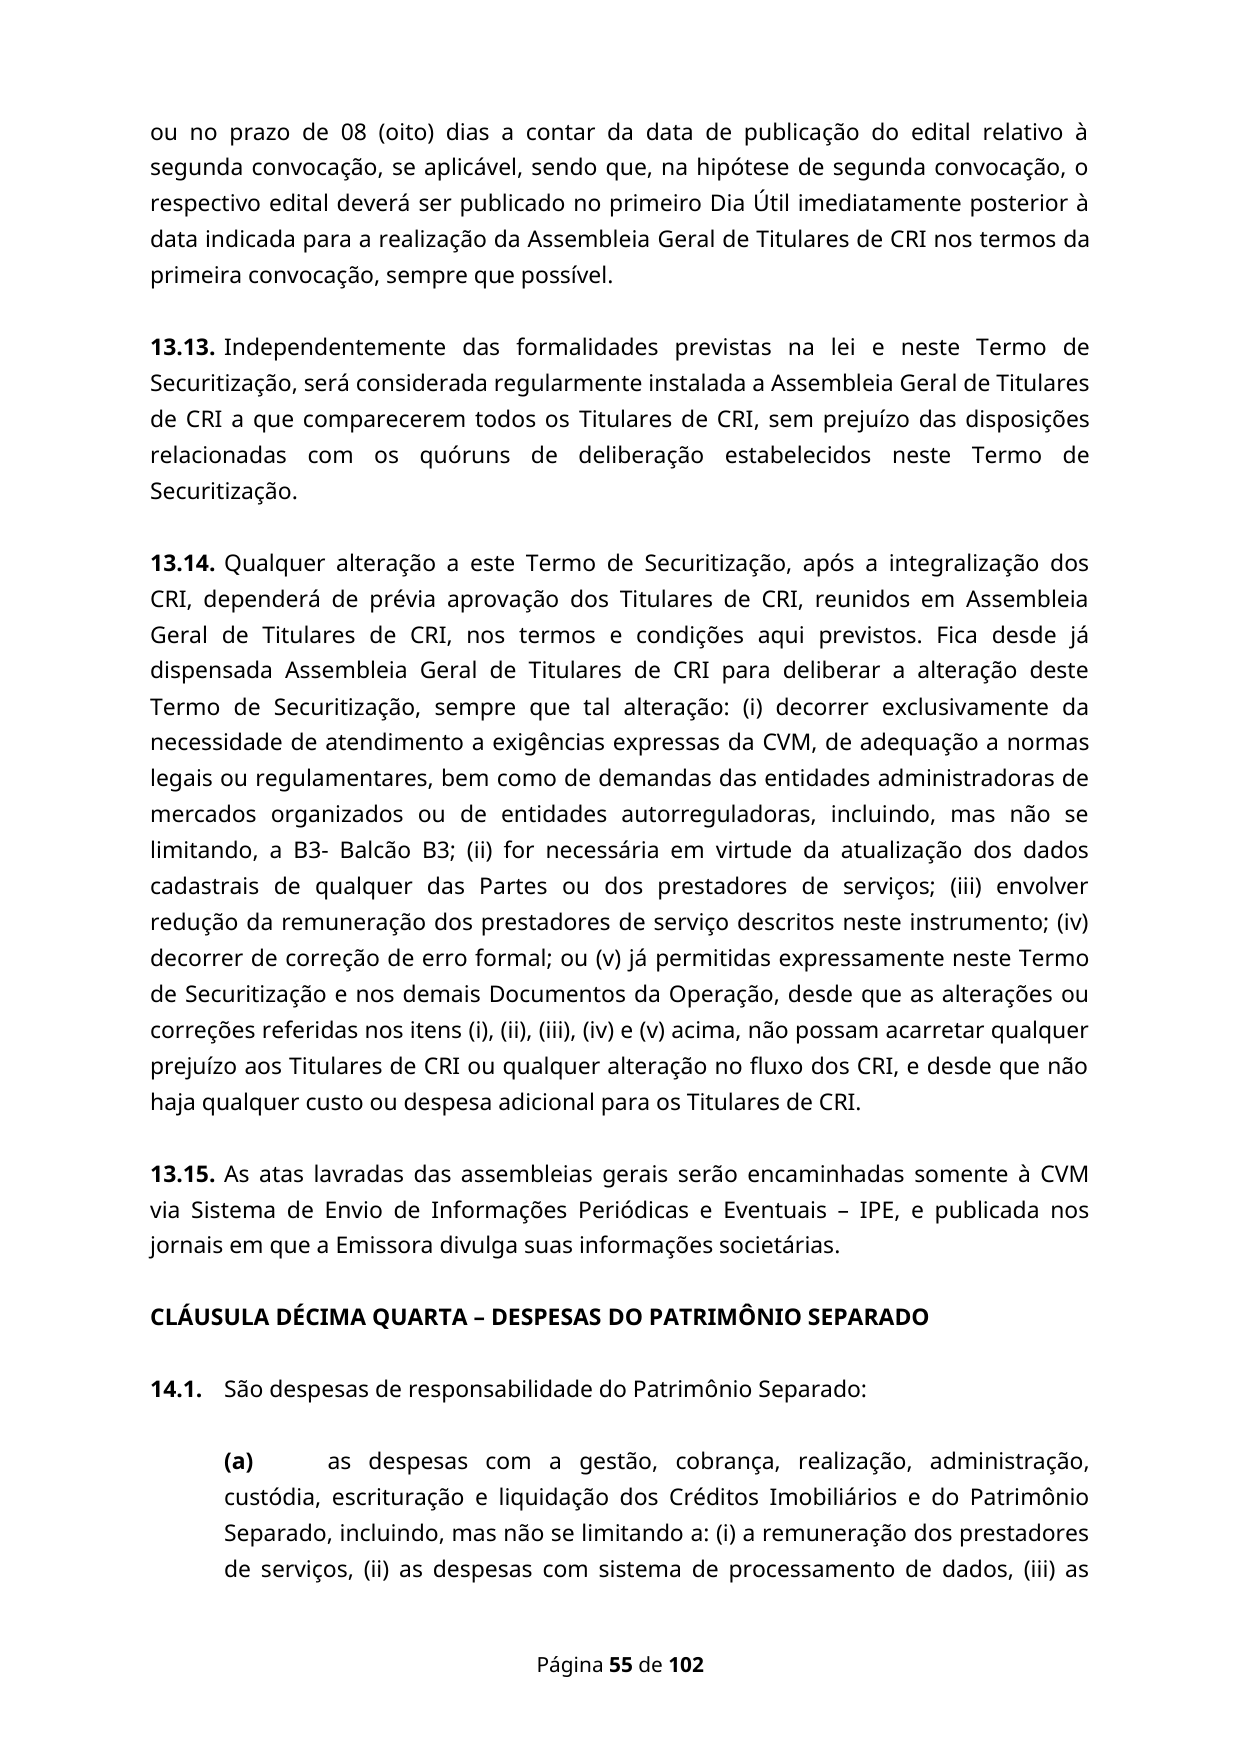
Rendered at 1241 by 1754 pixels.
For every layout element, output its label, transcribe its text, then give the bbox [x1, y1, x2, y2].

subtitle As atas lavradas das assembleias gerais serão encaminhadas somente à CVM via Sistema de Envio de Informações Periódicas e Eventuais – IPE, e publicada nos jornais em que a Emissora divulga suas informações societárias. [150, 1158, 1090, 1261]
subtitle Independentemente das formalidades previstas na lei e neste Termo de Securitização, será considerada regularmente instalada a Assembleia Geral de Titulares de CRI a que comparecerem todos os Titulares de CRI, sem prejuízo das disposições relacionadas com os quóruns de deliberação estabelecidos neste Termo de Securitização. [150, 331, 1090, 506]
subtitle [150, 115, 1090, 290]
subtitle CLÁUSULA DÉCIMA QUARTA – DESPESAS DO PATRIMÔNIO SEPARADO [150, 1301, 1090, 1333]
subtitle São despesas de responsabilidade do Patrimônio Separado: [150, 1373, 1090, 1404]
subtitle Qualquer alteração a este Termo de Securitização, após a integralização dos CRI, dependerá de prévia aprovação dos Titulares de CRI, reunidos em Assembleia Geral de Titulares de CRI, nos termos e condições aqui previstos. Fica desde já dispensada Assembleia Geral de Titulares de CRI para deliberar a alteração deste Termo de Securitização, sempre que tal alteração: (i) decorrer exclusivamente da necessidade de atendimento a exigências expressas da CVM, de adequação a normas legais ou regulamentares, bem como de demandas das entidades administradoras de mercados organizados ou de entidades autorreguladoras, incluindo, mas não se limitando, a B3- Balcão B3; (ii) for necessária em virtude da atualização dos dados cadastrais de qualquer das Partes ou dos prestadores de serviços; (iii) envolver redução da remuneração dos prestadores de serviço descritos neste instrumento; (iv) decorrer de correção de erro formal; ou (v) já permitidas expressamente neste Termo de Securitização e nos demais Documentos da Operação, desde que as alterações ou correções referidas nos itens (i), (ii), (iii), (iv) e (v) acima, não possam acarretar qualquer prejuízo aos Titulares de CRI ou qualquer alteração no fluxo dos CRI, e desde que não haja qualquer custo ou despesa adicional para os Titulares de CRI. [150, 547, 1090, 1117]
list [224, 1445, 1090, 1584]
